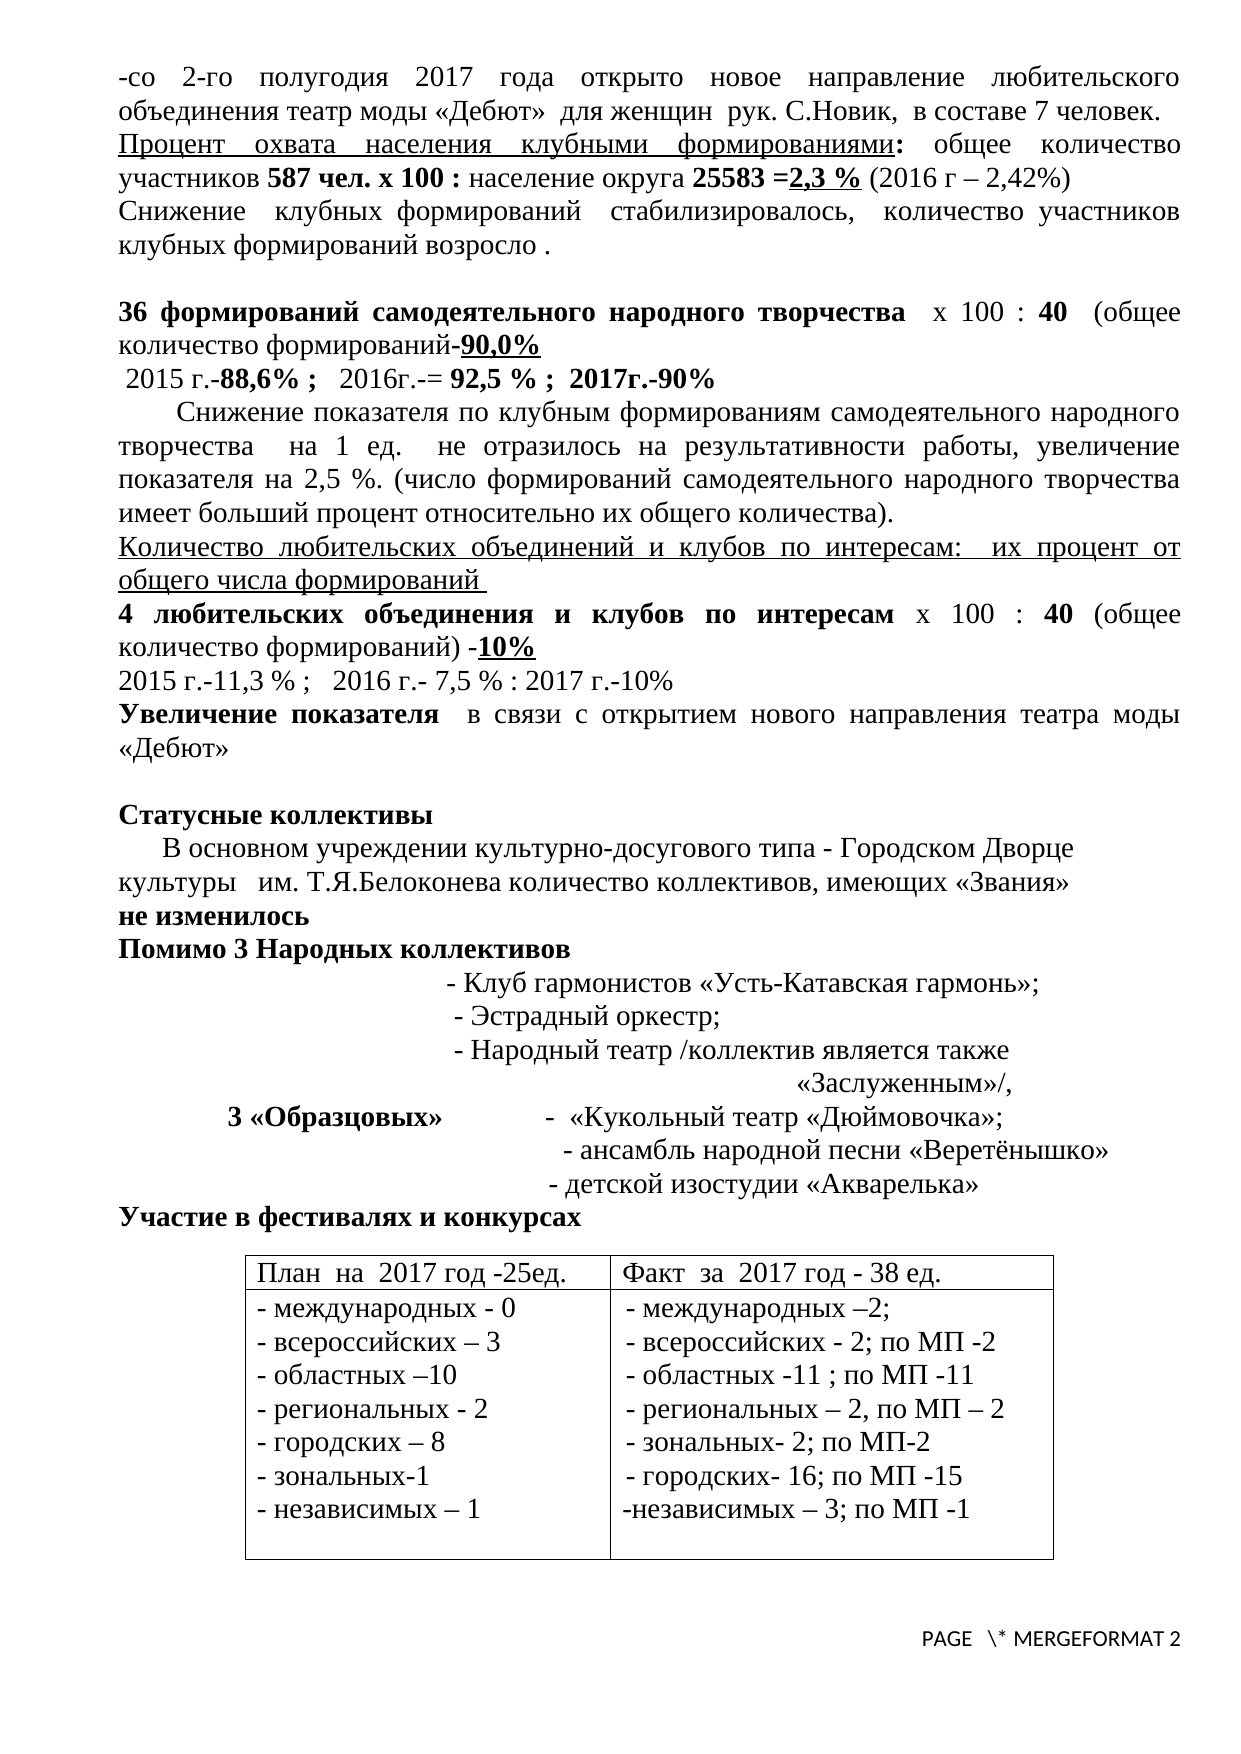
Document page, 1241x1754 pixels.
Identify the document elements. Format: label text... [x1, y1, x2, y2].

text -со 2-го полугодия 2017 года открыто новое направление любительского объединения театр моды «Дебют» для женщин рук. С.Новик, в составе 7 человек. [118, 59, 1181, 126]
text Количество любительских объединений и клубов по интересам: их процент от общего числа формирований [118, 559, 1181, 596]
text 36 формирований самодеятельного народного творчества х 100 : 40 (общее количество формирований-90,0% [118, 294, 1181, 361]
table_cell - международных –2; - всероссийских - 2; по МП -2 - областных -11 ; по МП -11 - региональных – 2, по МП – 2 - зональных- 2; по МП-2 - городских- 16; по МП -15 -независимых – 3; по МП -1 [611, 1290, 1053, 1558]
text Снижение клубных формирований стабилизировалось, количество участников клубных формирований возросло . [118, 193, 1181, 260]
text 4 любительских объединения и клубов по интересам х 100 : 40 (общее количество формирований) -10% [118, 596, 1181, 663]
text Увеличение показателя в связи с открытием нового направления театра моды «Дебют» [118, 696, 1181, 763]
table_cell - международных - 0 - всероссийских – 3 - областных –10 - региональных - 2 - городских – 8 - зональных-1 - независимых – 1 [246, 1290, 610, 1558]
table_header Факт за 2017 год - 38 ед. [611, 1256, 1053, 1289]
text 2015 г.-11,3 % ; 2016 г.- 7,5 % : 2017 г.-10% [118, 663, 1181, 696]
text - детской изостудии «Акварелька» [118, 1166, 1181, 1199]
text Участие в фестивалях и конкурсах [118, 1199, 1181, 1233]
text - Народный театр /коллектив является также [118, 1032, 1181, 1065]
text Снижение показателя по клубным формированиям самодеятельного народного творчества на 1 ед. не отразилось на результативности работы, увеличение показателя на 2,5 %. (число формирований самодеятельного народного творчества имеет больший процент относительно их общего количества). [118, 394, 1181, 529]
text Помимо 3 Народных коллективов [118, 931, 1181, 965]
text Статусные коллективы [118, 797, 1181, 831]
text 3 «Образцовых» - «Кукольный театр «Дюймовочка»; [118, 1099, 1181, 1132]
text В основном учреждении культурно-досугового типа - Городском Дворце культуры им. Т.Я.Белоконева количество коллективов, имеющих «Звания» [118, 831, 1181, 898]
text - Клуб гармонистов «Усть-Катавская гармонь»; [118, 965, 1181, 998]
text «Заслуженным»/, [118, 1065, 1181, 1099]
text Количество любительских объединений и клубов по интересам: их процент от общего числа формирований [118, 529, 1181, 558]
text не изменилось [118, 898, 1181, 931]
table_header План на 2017 год -25ед. [246, 1256, 610, 1289]
text Процент охвата населения клубными формированиями: общее количество участников 587 чел. х 100 : население округа 25583 =2,3 % (2016 г – 2,42%) [118, 126, 1181, 193]
text - ансамбль народной песни «Веретёнышко» [118, 1132, 1181, 1166]
text - Эстрадный оркестр; [118, 998, 1181, 1032]
text 2015 г.-88,6% ; 2016г.-= 92,5 % ; 2017г.-90% [118, 361, 1181, 394]
